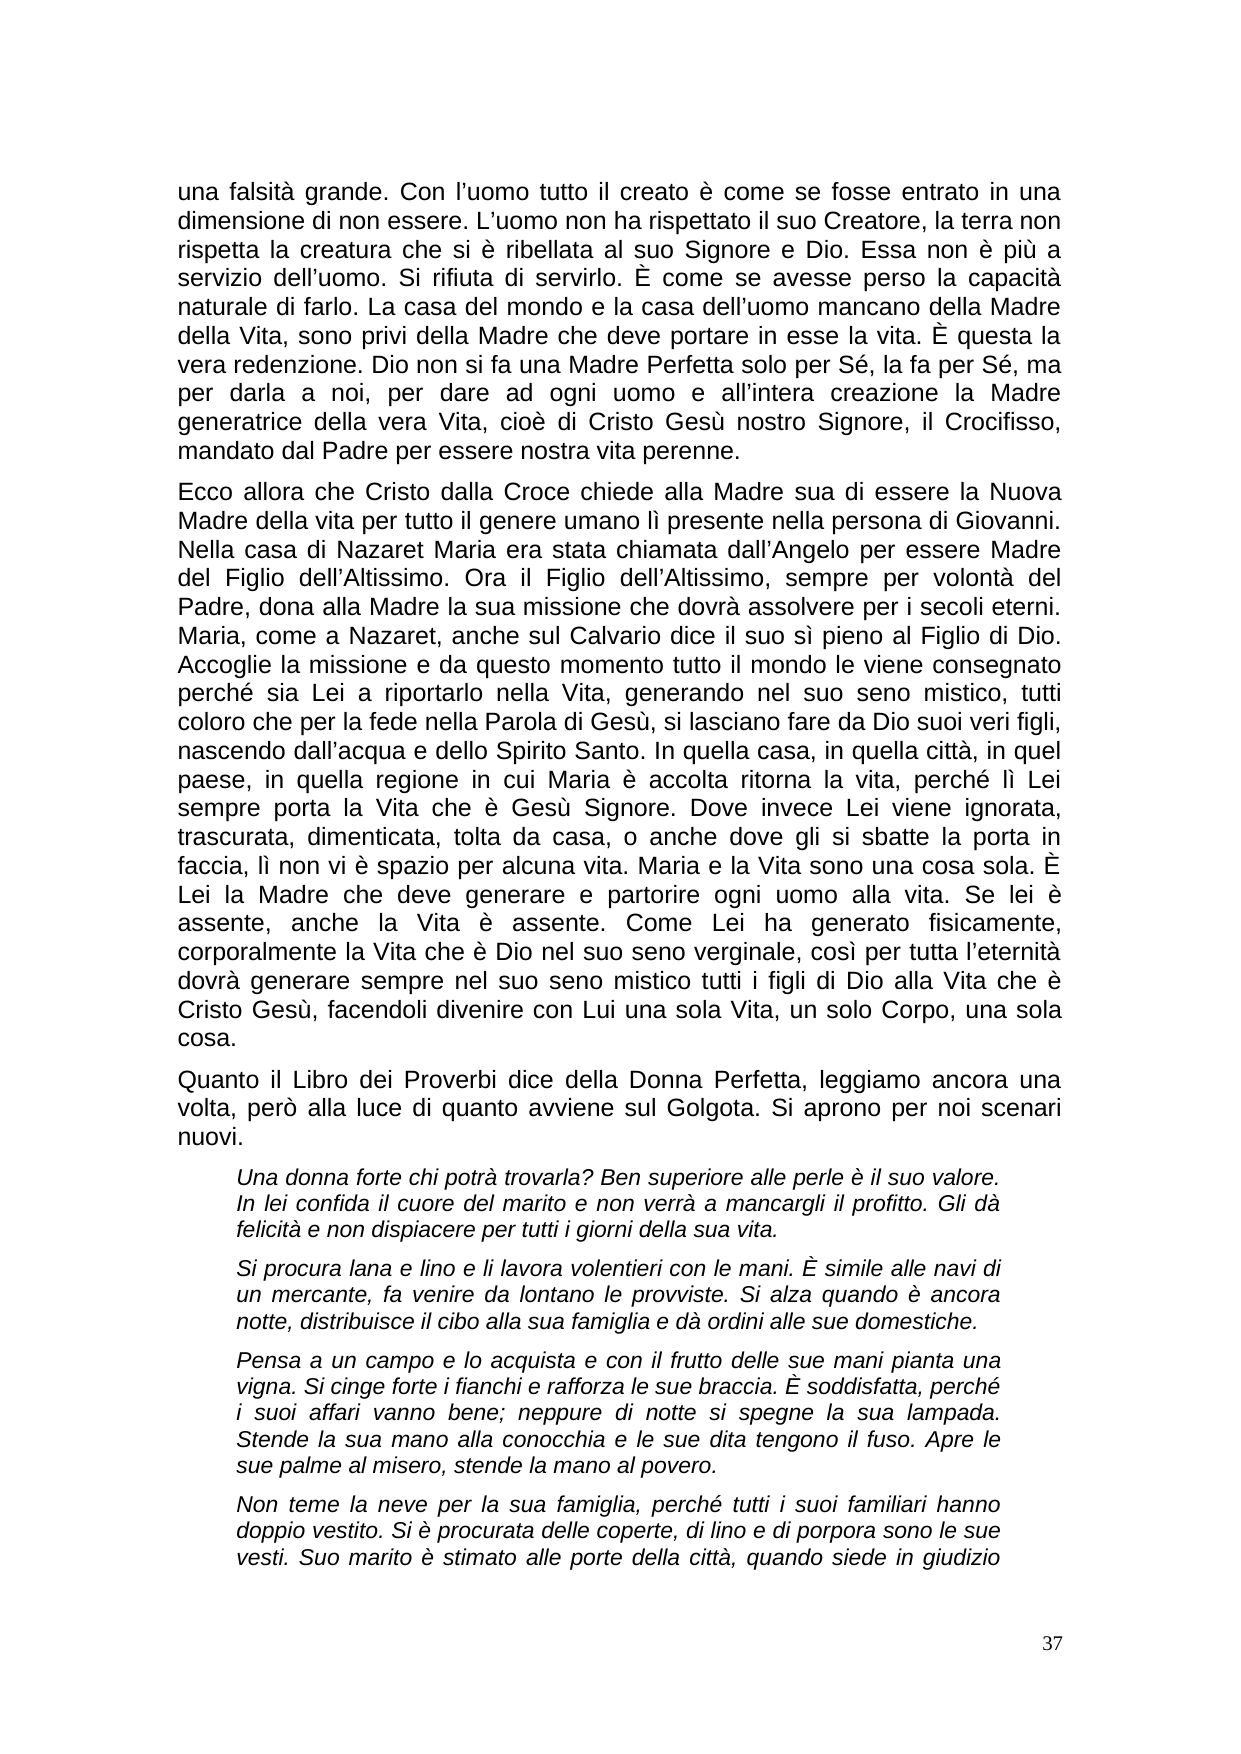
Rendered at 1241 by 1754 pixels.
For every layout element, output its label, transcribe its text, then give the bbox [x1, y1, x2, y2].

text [177, 177, 1063, 465]
text Quanto il Libro dei Proverbi dice della Donna Perfetta, leggiamo ancora una volta, però alla luce di quanto avviene sul Golgota. Si aprono per noi scenari nuovi. [177, 1065, 1063, 1151]
text Pensa a un campo e lo acquista e con il frutto delle sue mani pianta una vigna. Si cinge forte i fianchi e rafforza le sue braccia. È soddisfatta, perché i suoi affari vanno bene; neppure di notte si spegne la sua lampada. Stende la sua mano alla conocchia e le sue dita tengono il fuso. Apre le sue palme al misero, stende la mano al povero. [236, 1347, 1004, 1478]
text Si procura lana e lino e li lavora volentieri con le mani. È simile alle navi di un mercante, fa venire da lontano le provviste. Si alza quando è ancora notte, distribuisce il cibo alla sua famiglia e dà ordini alle sue domestiche. [236, 1255, 1004, 1334]
text Ecco allora che Cristo dalla Croce chiede alla Madre sua di essere la Nuova Madre della vita per tutto il genere umano lì presente nella persona di Giovanni. Nella casa di Nazaret Maria era stata chiamata dall’Angelo per essere Madre del Figlio dell’Altissimo. Ora il Figlio dell’Altissimo, sempre per volontà del Padre, dona alla Madre la sua missione che dovrà assolvere per i secoli eterni. Maria, come a Nazaret, anche sul Calvario dice il suo sì pieno al Figlio di Dio. Accoglie la missione e da questo momento tutto il mondo le viene consegnato perché sia Lei a riportarlo nella Vita, generando nel suo seno mistico, tutti coloro che per la fede nella Parola di Gesù, si lasciano fare da Dio suoi veri figli, nascendo dall’acqua e dello Spirito Santo. In quella casa, in quella città, in quel paese, in quella regione in cui Maria è accolta ritorna la vita, perché lì Lei sempre porta la Vita che è Gesù Signore. Dove invece Lei viene ignorata, trascurata, dimenticata, tolta da casa, o anche dove gli si sbatte la porta in faccia, lì non vi è spazio per alcuna vita. Maria e la Vita sono una cosa sola. È Lei la Madre che deve generare e partorire ogni uomo alla vita. Se lei è assente, anche la Vita è assente. Come Lei ha generato fisicamente, corporalmente la Vita che è Dio nel suo seno verginale, così per tutta l’eternità dovrà generare sempre nel suo seno mistico tutti i figli di Dio alla Vita che è Cristo Gesù, facendoli divenire con Lui una sola Vita, un solo Corpo, una sola cosa. [177, 477, 1063, 1052]
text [236, 1491, 1004, 1570]
text Una donna forte chi potrà trovarla? Ben superiore alle perle è il suo valore. In lei confida il cuore del marito e non verrà a mancargli il profitto. Gli dà felicità e non dispiacere per tutti i giorni della sua vita. [236, 1163, 1004, 1242]
